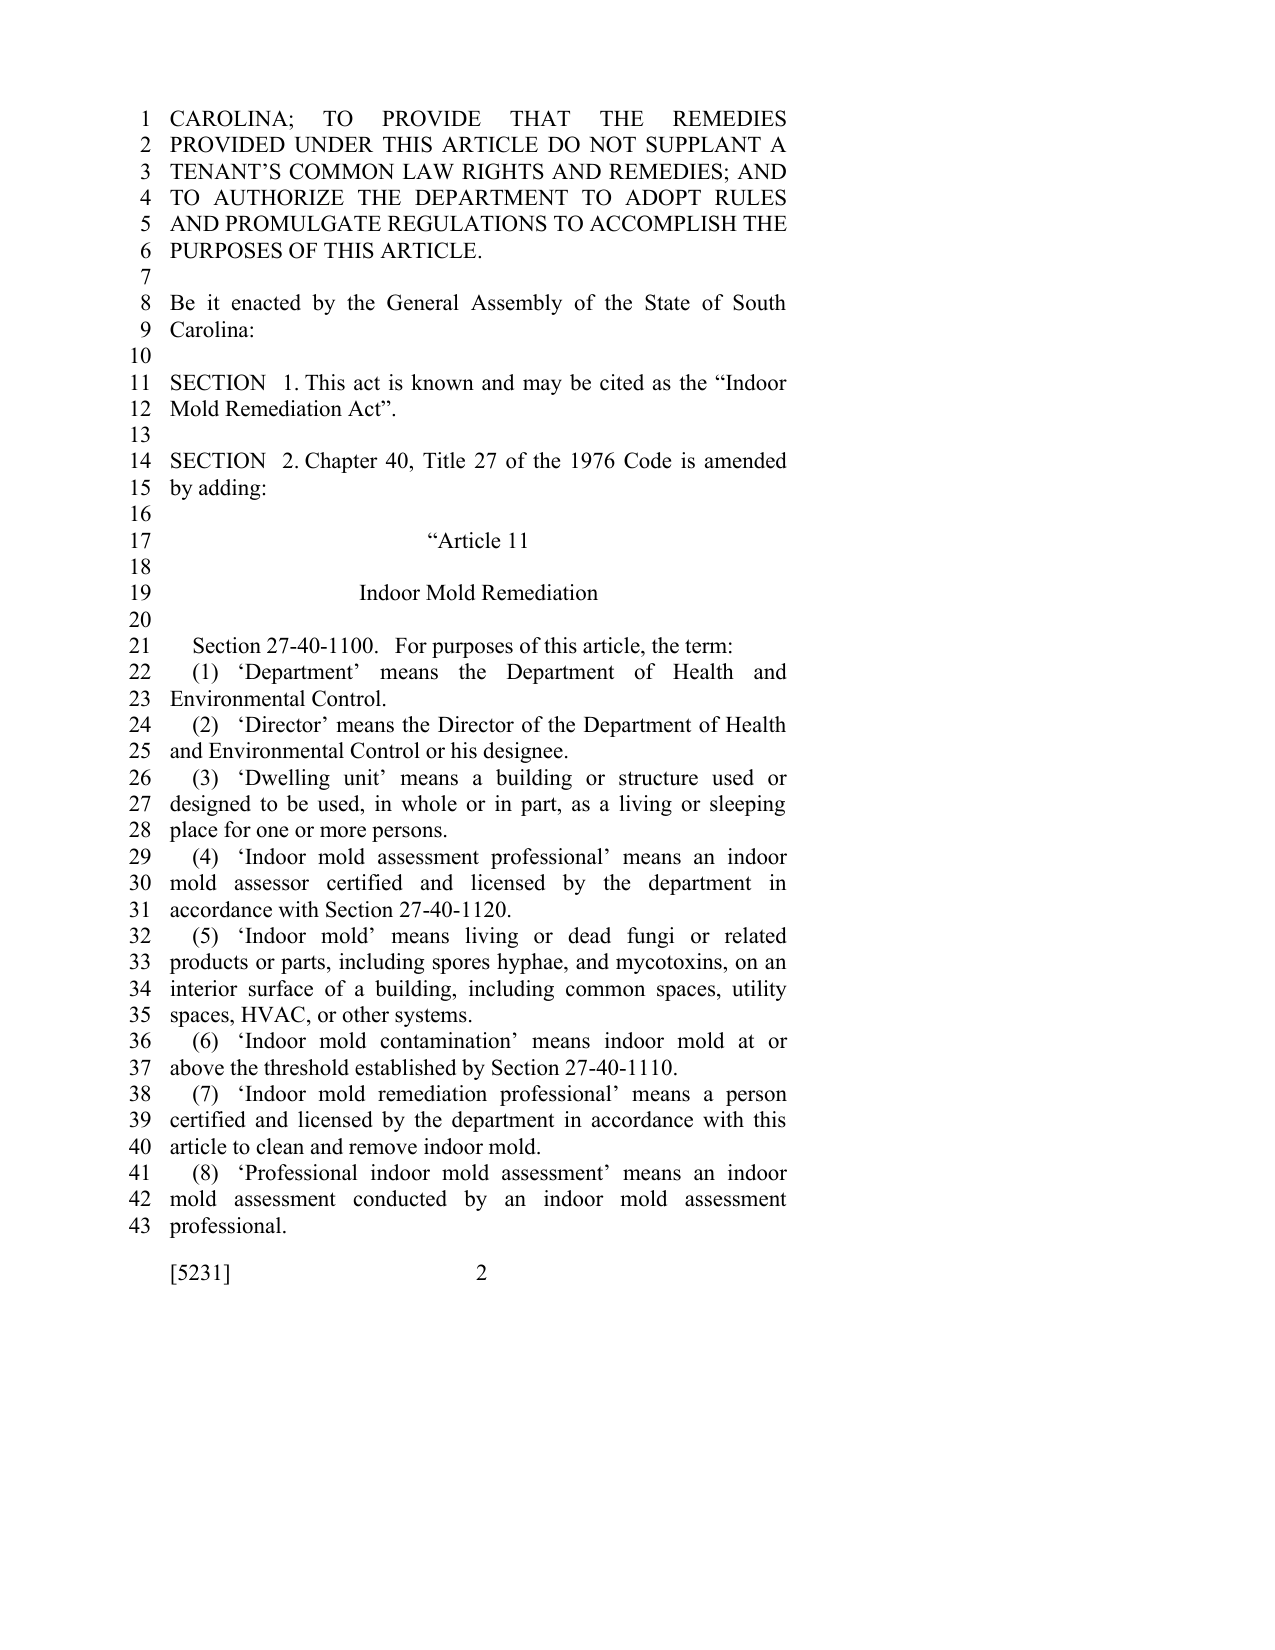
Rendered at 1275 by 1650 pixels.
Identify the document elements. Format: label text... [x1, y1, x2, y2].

text (8) ‘Professional indoor mold assessment’ means an indoor mold assessment conducted by an indoor mold assessment professional. [169, 1159, 787, 1238]
text (5) ‘Indoor mold’ means living or dead fungi or related products or parts, including spores hyphae, and mycotoxins, on an interior surface of a building, including common spaces, utility spaces, HVAC, or other systems. [169, 922, 787, 1027]
text “Article 11 [169, 527, 787, 553]
text Be it enacted by the General Assembly of the State of South Carolina: [169, 289, 787, 342]
text (3) ‘Dwelling unit’ means a building or structure used or designed to be used, in whole or in part, as a living or sleeping place for one or more persons. [169, 764, 787, 843]
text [169, 105, 787, 263]
text Indoor Mold Remediation [169, 579, 787, 606]
text (6) ‘Indoor mold contamination’ means indoor mold at or above the threshold established by Section 27-40-1110. [169, 1027, 787, 1080]
text SECTION 2. Chapter 40, Title 27 of the 1976 Code is amended by adding: [169, 448, 787, 500]
text SECTION 1. This act is known and may be cited as the “Indoor Mold Remediation Act”. [169, 368, 787, 421]
text Section 27-40-1100. For purposes of this article, the term: [169, 632, 787, 658]
text (2) ‘Director’ means the Director of the Department of Health and Environmental Control or his designee. [169, 711, 787, 764]
text (1) ‘Department’ means the Department of Health and Environmental Control. [169, 658, 787, 711]
text (4) ‘Indoor mold assessment professional’ means an indoor mold assessor certified and licensed by the department in accordance with Section 27-40-1120. [169, 843, 787, 922]
text (7) ‘Indoor mold remediation professional’ means a person certified and licensed by the department in accordance with this article to clean and remove indoor mold. [169, 1080, 787, 1159]
